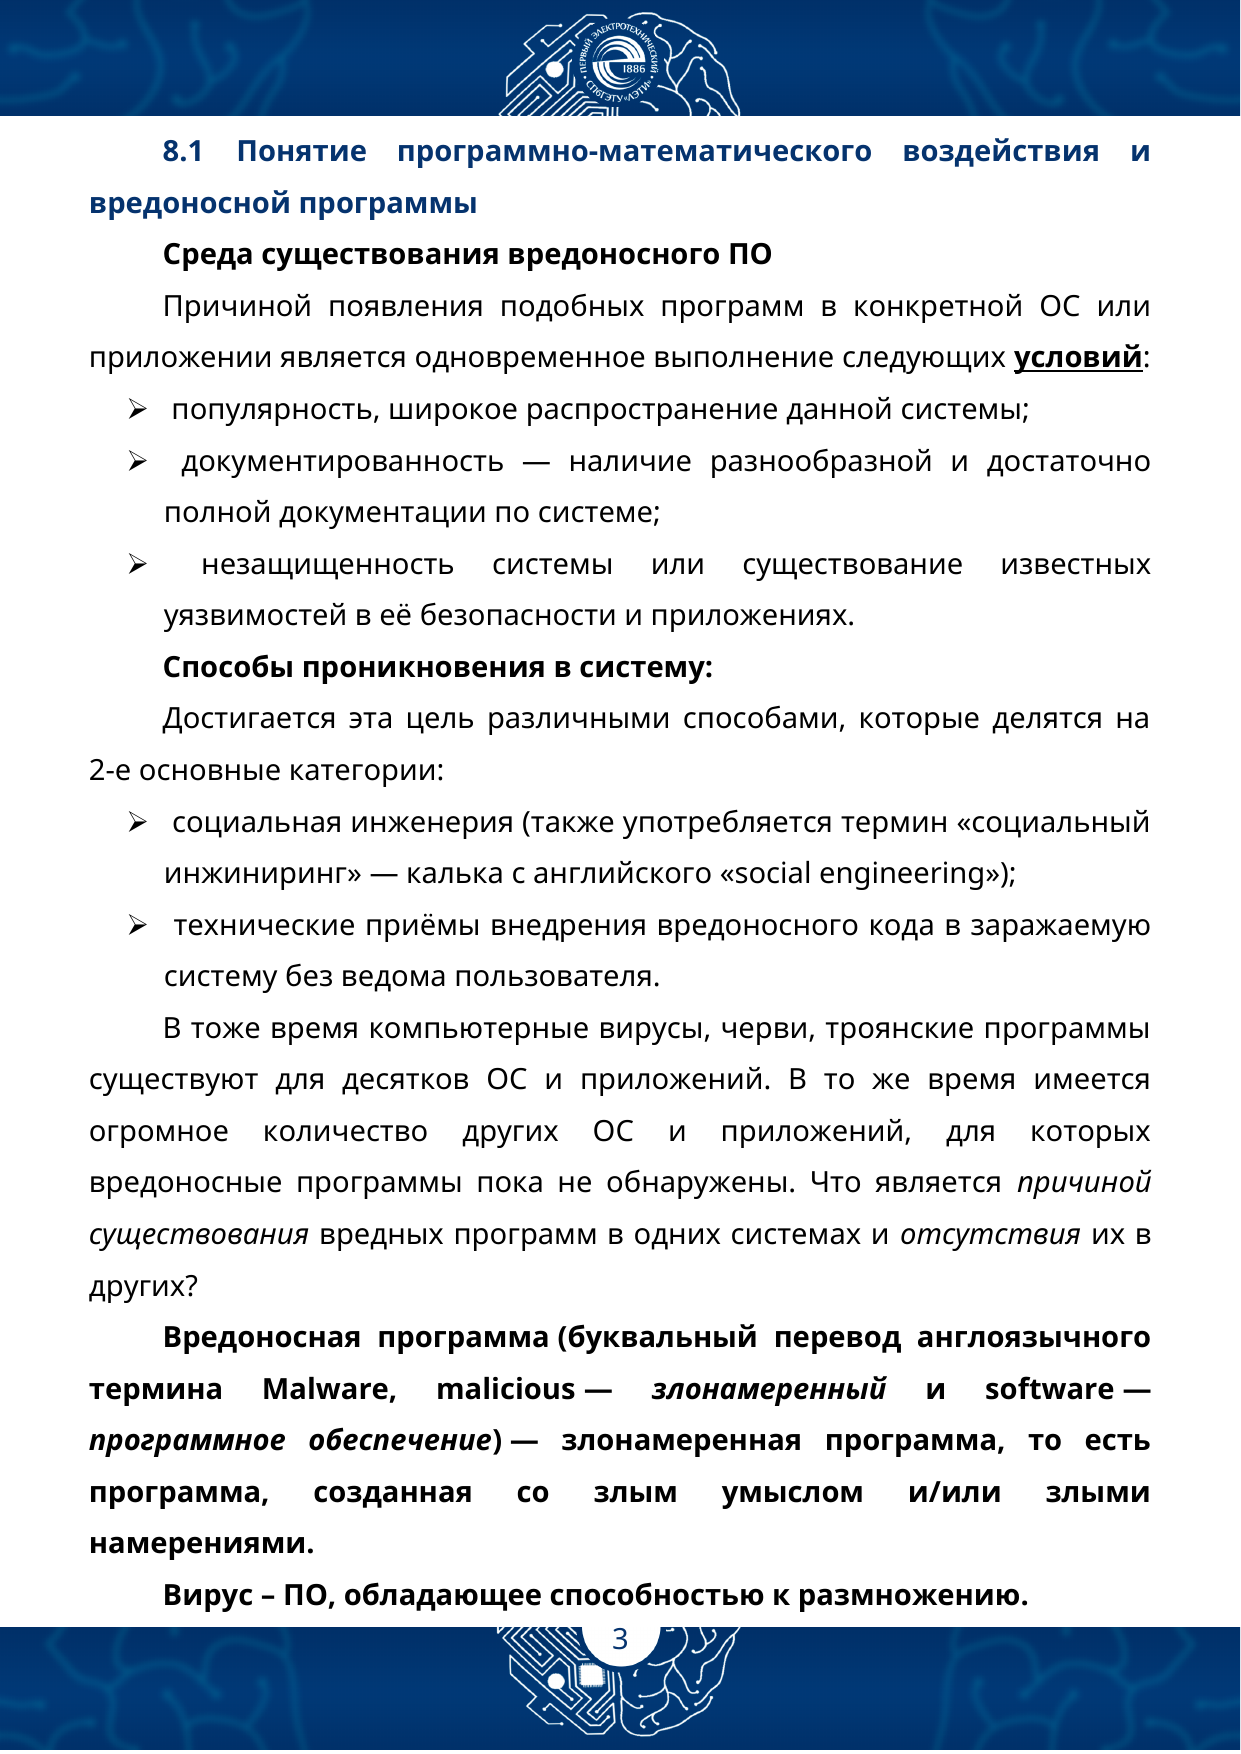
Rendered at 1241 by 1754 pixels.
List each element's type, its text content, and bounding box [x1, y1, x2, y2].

picture [0, 0, 1241, 116]
list технические приёмы внедрения вредоносного кода в заражаемую систему без ведома пользователя. [126, 904, 1152, 995]
subtitle Понятие программно-математического воздействия и вредоносной программы [89, 131, 1152, 222]
picture [0, 1627, 1241, 1750]
text Способы проникновения в систему: [89, 646, 1152, 686]
list документированность — наличие разнообразной и достаточно полной документации по системе; [126, 440, 1152, 531]
text Вирус – ПО, обладающее способностью к размножению. [89, 1574, 1152, 1614]
text Достигается эта цель различными способами, которые делятся на 2-е основные категории: [89, 698, 1152, 789]
text В тоже время компьютерные вирусы, черви, троянские программы существуют для десятков ОС и приложений. В то же время имеется огромное количество других ОС и приложений, для которых вредоносные программы пока не обнаружены. Что является причиной существования вредных программ в одних системах и отсутствия их в других? [89, 1007, 1152, 1304]
list популярность, широкое распространение данной системы; [126, 388, 1152, 428]
list незащищенность системы или существование известных уязвимостей в её безопасности и приложениях. [126, 543, 1152, 634]
text Среда существования вредоносного ПО [89, 234, 1152, 273]
list социальная инженерия (также употребляется термин «социальный инжиниринг» — калька с английского «social engineering»); [126, 801, 1152, 892]
text Вредоносная программа (буквальный перевод англоязычного термина Malware, malicious — злонамеренный и software — программное обеспечение) — злонамеренная программа, то есть программа, созданная со злым умыслом и/или злыми намерениями. [89, 1316, 1152, 1562]
text Причиной появления подобных программ в конкретной ОС или приложении является одновременное выполнение следующих условий: [89, 285, 1152, 376]
